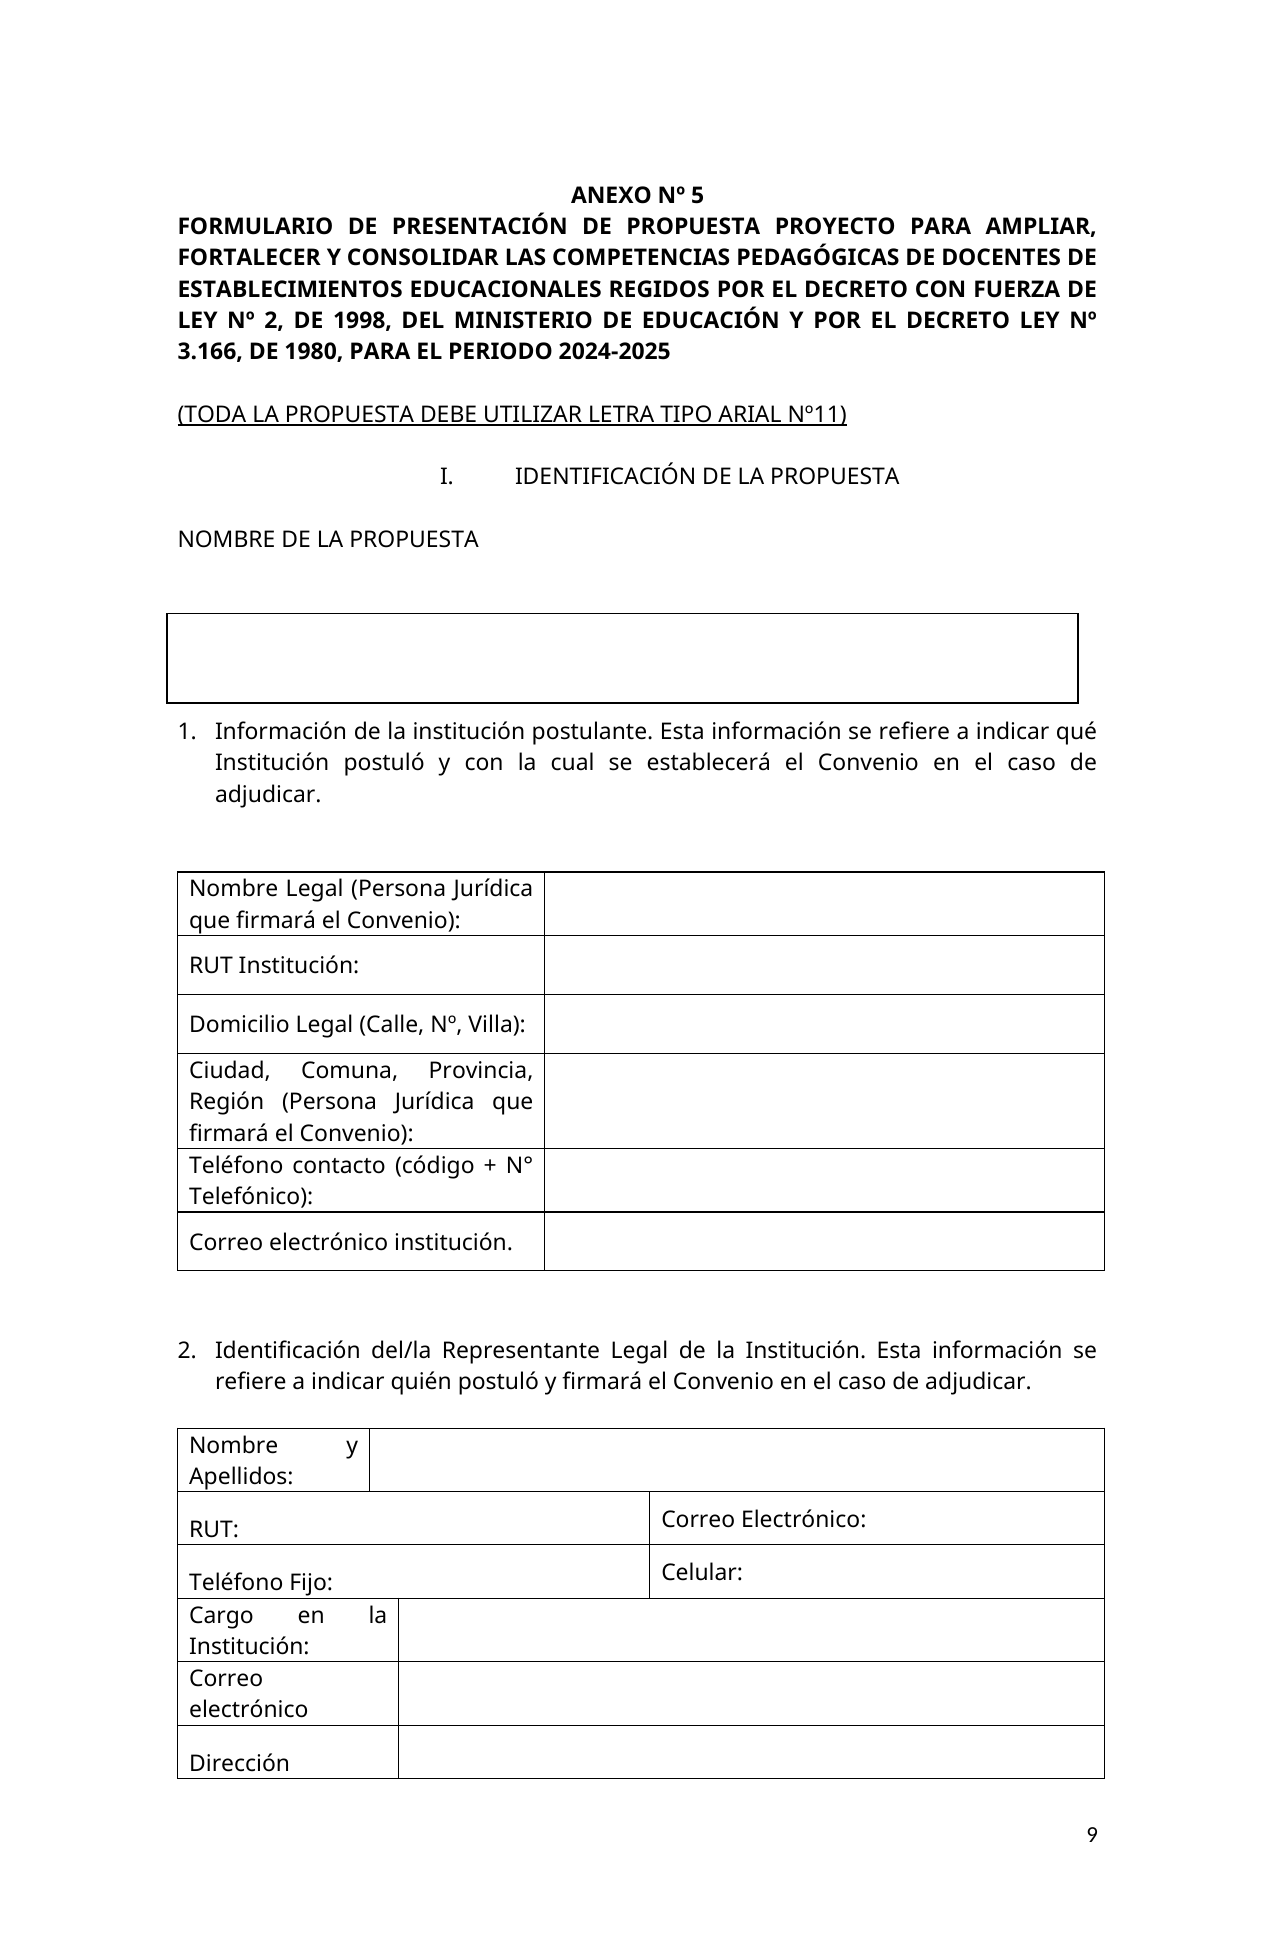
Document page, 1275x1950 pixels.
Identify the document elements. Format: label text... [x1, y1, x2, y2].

table_cell Correo Electrónico: [650, 1492, 1104, 1544]
table_header Nombre y Apellidos: [178, 1429, 369, 1491]
table_cell Dirección [178, 1726, 398, 1778]
table_cell [545, 1054, 1104, 1148]
table_cell RUT: [178, 1492, 649, 1544]
text ANEXO Nº 5 [177, 179, 1098, 210]
table_cell [545, 936, 1104, 994]
table_cell Celular: [650, 1545, 1104, 1597]
table_cell [545, 1213, 1104, 1270]
table_cell Correo electrónico institución. [178, 1213, 544, 1270]
text (TODA LA PROPUESTA DEBE UTILIZAR LETRA TIPO ARIAL Nº11) [177, 398, 1098, 429]
list Información de la institución postulante. Esta información se refiere a indicar qué Institución postuló y con la cual se establecerá el Convenio en el caso de adjudicar. [177, 585, 1098, 809]
list Identificación del/la Representante Legal de la Institución. Esta información se refiere a indicar quién postuló y firmará el Convenio en el caso de adjudicar. [177, 1334, 1098, 1396]
table_cell [399, 1662, 1104, 1724]
table_header [370, 1429, 1104, 1491]
table_cell Correo electrónico [178, 1662, 398, 1724]
table_cell Cargo en la Institución: [178, 1599, 398, 1661]
table_header Nombre Legal (Persona Jurídica que firmará el Convenio): [178, 873, 544, 935]
table_cell [545, 1149, 1104, 1211]
table_cell [545, 995, 1104, 1053]
text NOMBRE DE LA PROPUESTA [177, 523, 1098, 554]
table_cell [399, 1599, 1104, 1661]
table_cell Ciudad, Comuna, Provincia, Región (Persona Jurídica que firmará el Convenio): [178, 1054, 544, 1148]
table_cell Domicilio Legal (Calle, Nº, Villa): [178, 995, 544, 1053]
table_header [545, 873, 1104, 935]
table_cell [399, 1726, 1104, 1778]
text FORMULARIO DE PRESENTACIÓN DE PROPUESTA PROYECTO PARA AMPLIAR, FORTALECER Y CONSOLIDAR LAS COMPETENCIAS PEDAGÓGICAS DE DOCENTES DE ESTABLECIMIENTOS EDUCACIONALES REGIDOS POR EL DECRETO CON FUERZA DE LEY Nº 2, DE 1998, DEL MINISTERIO DE EDUCACIÓN Y POR EL DECRETO LEY Nº 3.166, DE 1980, PARA EL PERIODO 2024-2025 [177, 210, 1098, 366]
table_cell RUT Institución: [178, 936, 544, 994]
table_cell Teléfono contacto (código + N° Telefónico): [178, 1149, 544, 1211]
list IDENTIFICACIÓN DE LA PROPUESTA [440, 460, 1098, 491]
table_cell Teléfono Fijo: [178, 1545, 649, 1597]
